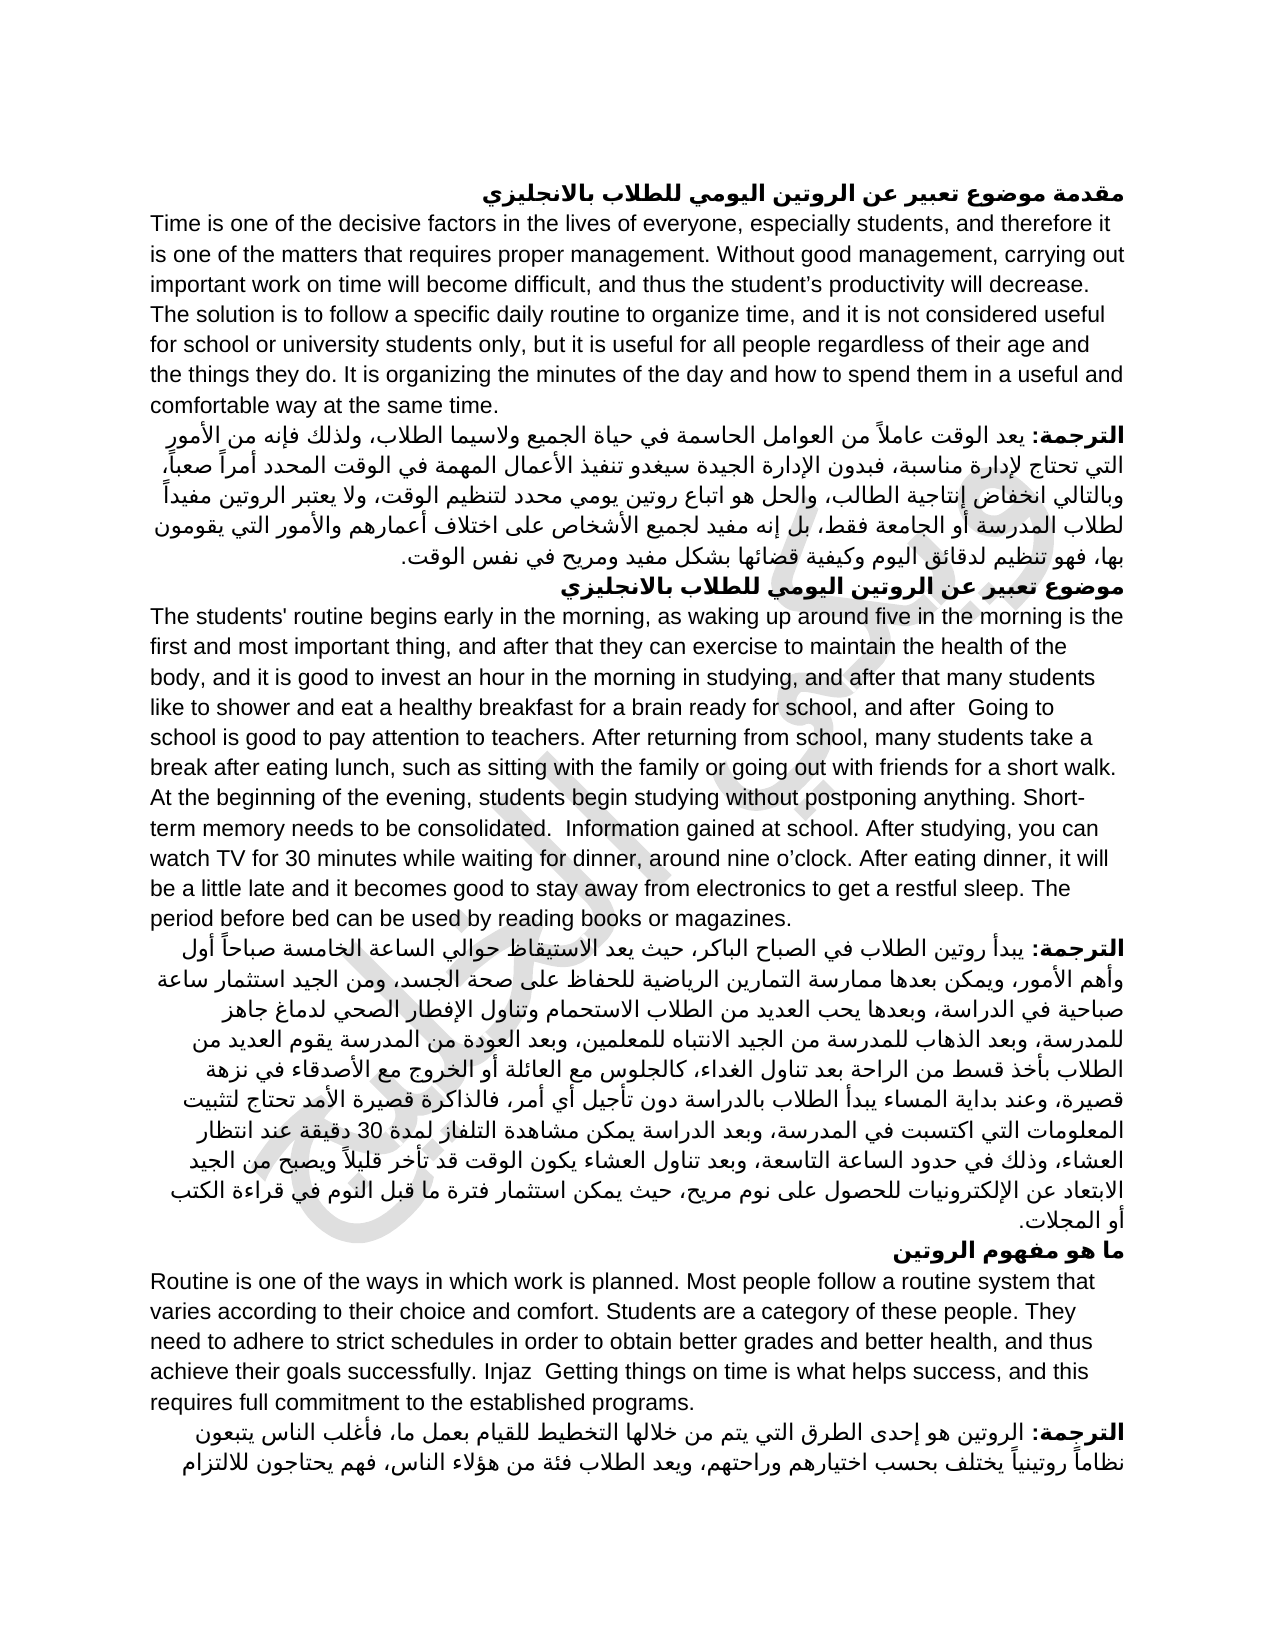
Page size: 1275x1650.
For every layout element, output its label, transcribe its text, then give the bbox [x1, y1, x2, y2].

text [150, 1419, 1125, 1475]
text الترجمة: يعد الوقت عاملاً من العوامل الحاسمة في حياة الجميع ولاسيما الطلاب، ولذلك فإنه من الأمور التي تحتاج لإدارة مناسبة، فبدون الإدارة الجيدة سيغدو تنفيذ الأعمال المهمة في الوقت المحدد أمراً صعباً، وبالتالي انخفاض إنتاجية الطالب، والحل هو اتباع روتين يومي محدد لتنظيم الوقت، ولا يعتبر الروتين مفيداً لطلاب المدرسة أو الجامعة فقط، بل إنه مفيد لجميع الأشخاص على اختلاف أعمارهم والأمور التي يقومون بها، فهو تنظيم لدقائق اليوم وكيفية قضائها بشكل مفيد ومريح في نفس الوقت. [150, 422, 1125, 569]
text Routine is one of the ways in which work is planned. Most people follow a routine system that varies according to their choice and comfort. Students are a category of these people. They need to adhere to strict schedules in order to obtain better grades and better health, and thus achieve their goals successfully. Injaz Getting things on time is what helps success, and this requires full commitment to the established programs. [150, 1268, 1125, 1415]
text Time is one of the decisive factors in the lives of everyone, especially students, and therefore it is one of the matters that requires proper management. Without good management, carrying out important work on time will become difficult, and thus the student’s productivity will decrease. The solution is to follow a specific daily routine to organize time, and it is not considered useful for school or university students only, but it is useful for all people regardless of their age and the things they do. It is organizing the minutes of the day and how to spend them in a useful and comfortable way at the same time. [150, 210, 1125, 418]
text موضوع تعبير عن الروتين اليومي للطلاب بالانجليزي [150, 573, 1125, 599]
text ما هو مفهوم الروتين [150, 1237, 1125, 1264]
text مقدمة موضوع تعبير عن الروتين اليومي للطلاب بالانجليزي [150, 180, 1125, 207]
text الترجمة: يبدأ روتين الطلاب في الصباح الباكر، حيث يعد الاستيقاظ حوالي الساعة الخامسة صباحاً أول وأهم الأمور، ويمكن بعدها ممارسة التمارين الرياضية للحفاظ على صحة الجسد، ومن الجيد استثمار ساعة صباحية في الدراسة، وبعدها يحب العديد من الطلاب الاستحمام وتناول الإفطار الصحي لدماغ جاهز للمدرسة، وبعد الذهاب للمدرسة من الجيد الانتباه للمعلمين، وبعد العودة من المدرسة يقوم العديد من الطلاب بأخذ قسط من الراحة بعد تناول الغداء، كالجلوس مع العائلة أو الخروج مع الأصدقاء في نزهة قصيرة، وعند بداية المساء يبدأ الطلاب بالدراسة دون تأجيل أي أمر، فالذاكرة قصيرة الأمد تحتاج لتثبيت المعلومات التي اكتسبت في المدرسة، وبعد الدراسة يمكن مشاهدة التلفاز لمدة 30 دقيقة عند انتظار العشاء، وذلك في حدود الساعة التاسعة، وبعد تناول العشاء يكون الوقت قد تأخر قليلاً ويصبح من الجيد الابتعاد عن الإلكترونيات للحصول على نوم مريح، حيث يمكن استثمار فترة ما قبل النوم في قراءة الكتب أو المجلات. [150, 935, 1125, 1234]
text The students' routine begins early in the morning, as waking up around five in the morning is the first and most important thing, and after that they can exercise to maintain the health of the body, and it is good to invest an hour in the morning in studying, and after that many students like to shower and eat a healthy breakfast for a brain ready for school, and after Going to school is good to pay attention to teachers. After returning from school, many students take a break after eating lunch, such as sitting with the family or going out with friends for a short walk. At the beginning of the evening, students begin studying without postponing anything. Short-term memory needs to be consolidated. Information gained at school. After studying, you can watch TV for 30 minutes while waiting for dinner, around nine o’clock. After eating dinner, it will be a little late and it becomes good to stay away from electronics to get a restful sleep. The period before bed can be used by reading books or magazines. [150, 603, 1125, 932]
